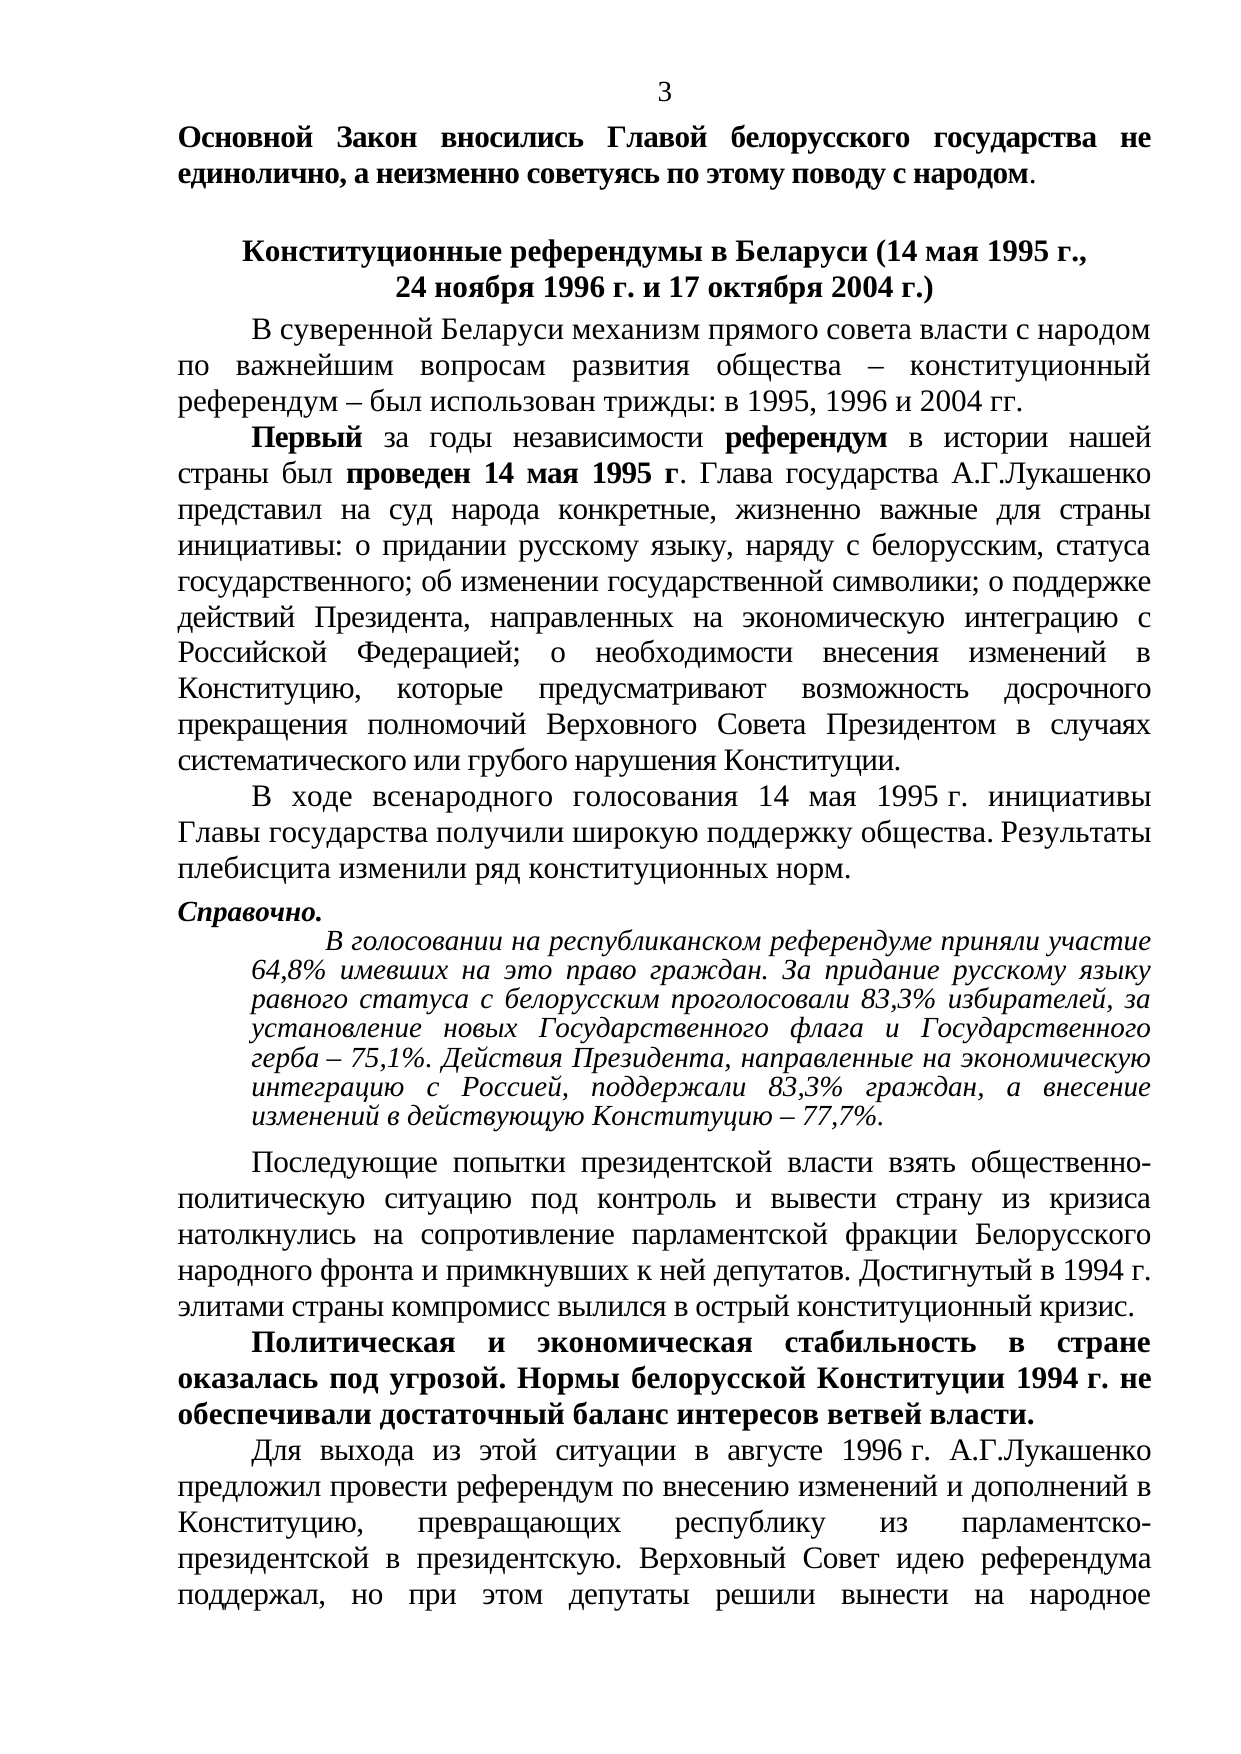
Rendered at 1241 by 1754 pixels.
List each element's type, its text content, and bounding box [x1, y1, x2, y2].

text Последующие попытки президентской власти взять общественно-политическую ситуацию под контроль и вывести страну из кризиса натолкнулись на сопротивление парламентской фракции Белорусского народного фронта и примкнувших к ней депутатов. Достигнутый в 1994 г. элитами страны компромисс вылился в острый конституционный кризис. [177, 1144, 1152, 1323]
text В суверенной Беларуси механизм прямого совета власти с народом по важнейшим вопросам развития общества – конституционный референдум – был использован трижды: в 1995, 1996 и 2004 гг. [177, 310, 1152, 418]
text Политическая и экономическая стабильность в стране оказалась под угрозой. Нормы белорусской Конституции 1994 г. не обеспечивали достаточный баланс интересов ветвей власти. [177, 1323, 1152, 1431]
text Конституционные референдумы в Беларуси (14 мая 1995 г., 24 ноября 1996 г. и 17 октября 2004 г.) [177, 232, 1152, 304]
text В ходе всенародного голосования 14 мая 1995 г. инициативы Главы государства получили широкую поддержку общества. Результаты плебисцита изменили ряд конституционных норм. [177, 777, 1152, 885]
text Первый за годы независимости референдум в истории нашей страны был проведен 14 мая 1995 г. Глава государства А.Г.Лукашенко представил на суд народа конкретные, жизненно важные для страны инициативы: о придании русскому языку, наряду с белорусским, статуса государственного; об изменении государственной символики; о поддержке действий Президента, направленных на экономическую интеграцию с Российской Федерацией; о необходимости внесения изменений в Конституцию, которые предусматривают возможность досрочного прекращения полномочий Верховного Совета Президентом в случаях систематического или грубого нарушения Конституции. [177, 418, 1152, 777]
text Справочно. [177, 898, 1152, 927]
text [177, 1431, 1152, 1611]
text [177, 118, 1152, 190]
text В голосовании на республиканском референдуме приняли участие 64,8% имевших на это право граждан. За придание русскому языку равного статуса с белорусским проголосовали 83,3% избирателей, за установление новых Государственного флага и Государственного герба – 75,1%. Действия Президента, направленные на экономическую интеграцию с Россией, поддержали 83,3% граждан, а внесение изменений в действующую Конституцию – 77,7%. [251, 927, 1152, 1131]
